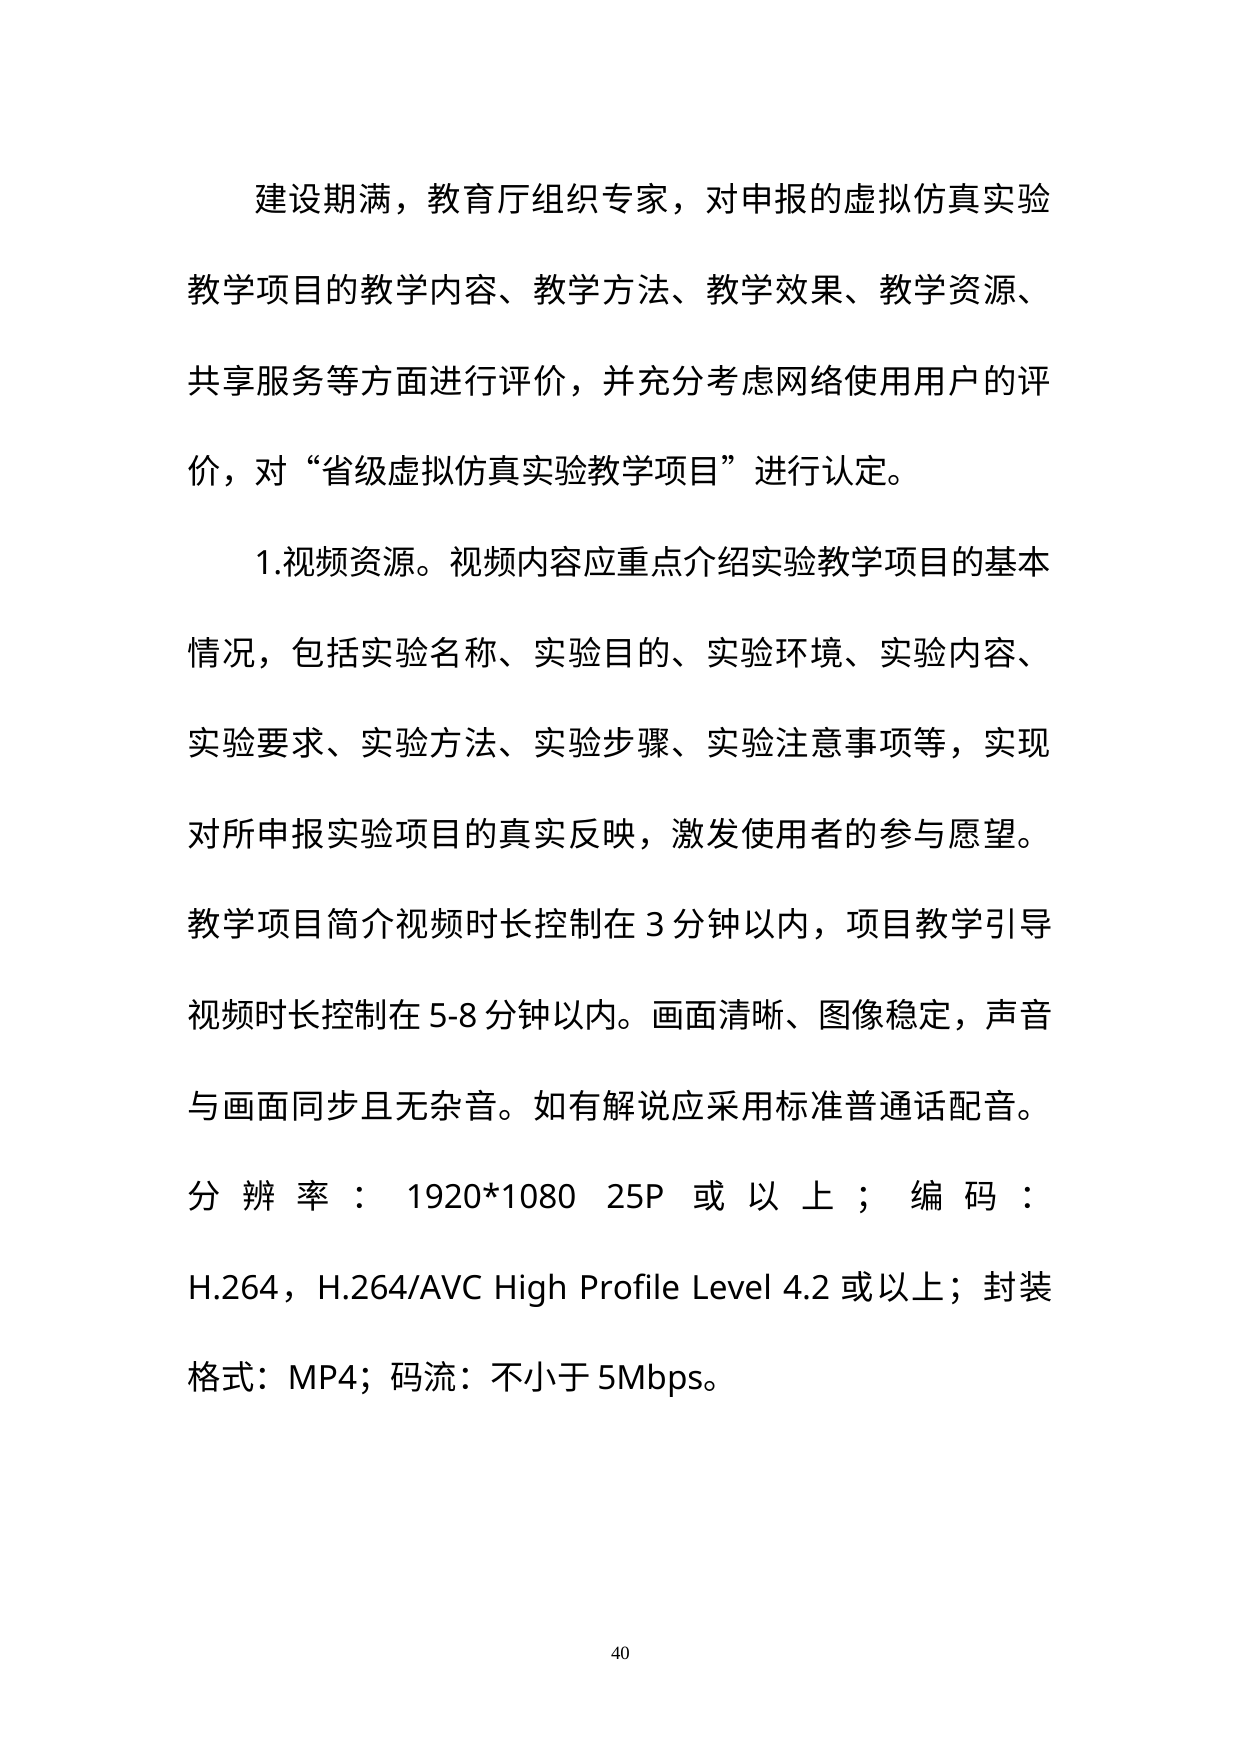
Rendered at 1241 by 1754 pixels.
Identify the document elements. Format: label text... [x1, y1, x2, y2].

text 建设期满，教育厅组织专家，对申报的虚拟仿真实验教学项目的教学内容、教学方法、教学效果、教学资源、共享服务等方面进行评价，并充分考虑网络使用用户的评价，对“省级虚拟仿真实验教学项目”进行认定。 [187, 152, 1053, 514]
text 1.视频资源。视频内容应重点介绍实验教学项目的基本情况，包括实验名称、实验目的、实验环境、实验内容、实验要求、实验方法、实验步骤、实验注意事项等，实现对所申报实验项目的真实反映，激发使用者的参与愿望。教学项目简介视频时长控制在3分钟以内，项目教学引导视频时长控制在5-8分钟以内。画面清晰、图像稳定，声音与画面同步且无杂音。如有解说应采用标准普通话配音。分辨率：1920*1080 25P或以上；编码：H.264，H.264/AVC High Profile Level 4.2或以上；封装格式：MP4；码流：不小于5Mbps。 [187, 514, 1053, 1421]
